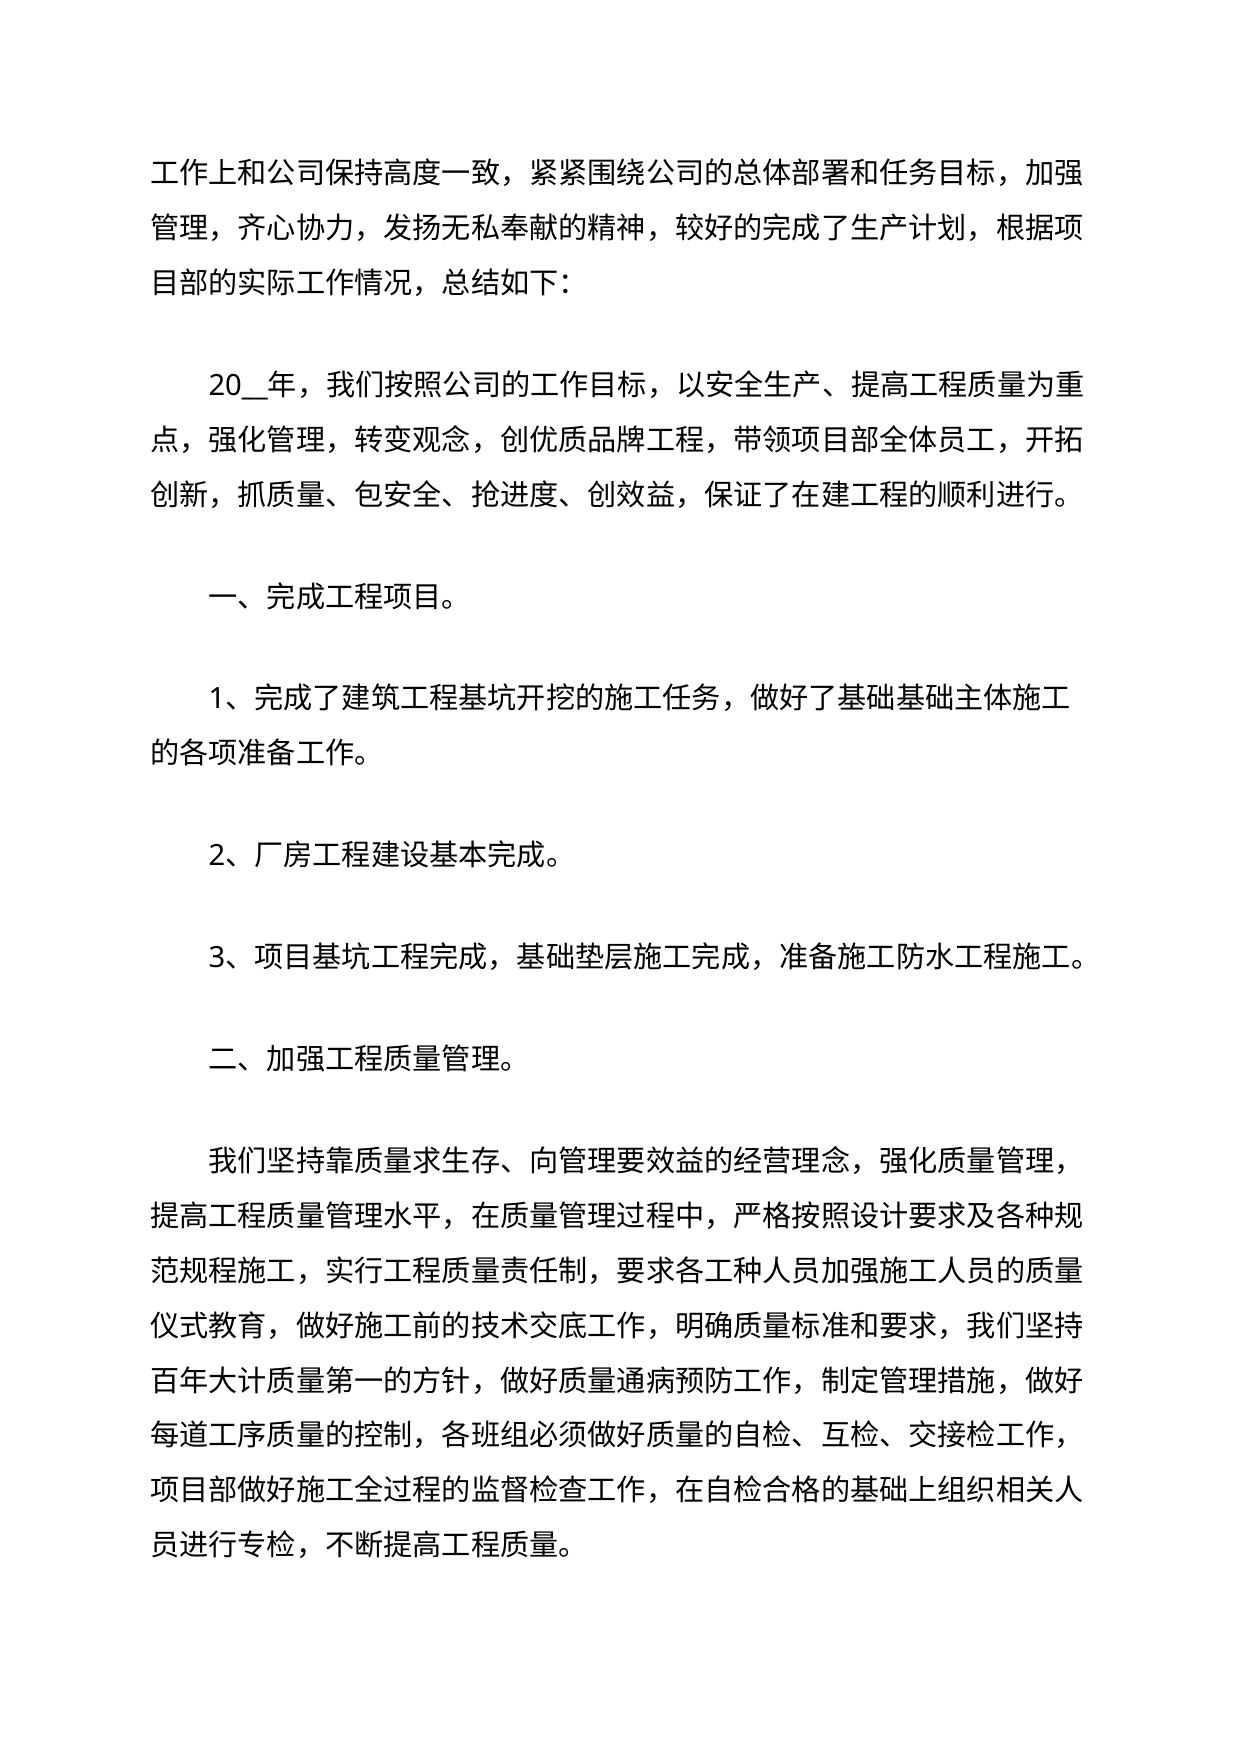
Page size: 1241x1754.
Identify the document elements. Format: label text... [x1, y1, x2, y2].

text 3、项目基坑工程完成，基础垫层施工完成，准备施工防水工程施工。 [150, 934, 1090, 976]
text 二、加强工程质量管理。 [150, 1036, 1090, 1078]
text 一、完成工程项目。 [150, 573, 1090, 616]
text 2、厂房工程建设基本完成。 [150, 832, 1090, 874]
text 20__年，我们按照公司的工作目标，以安全生产、提高工程质量为重点，强化管理，转变观念，创优质品牌工程，带领项目部全体员工，开拓创新，抓质量、包安全、抢进度、创效益，保证了在建工程的顺利进行。 [150, 362, 1090, 514]
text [150, 150, 1090, 302]
text 1、完成了建筑工程基坑开挖的施工任务，做好了基础基础主体施工的各项准备工作。 [150, 675, 1090, 772]
text 我们坚持靠质量求生存、向管理要效益的经营理念，强化质量管理，提高工程质量管理水平，在质量管理过程中，严格按照设计要求及各种规范规程施工，实行工程质量责任制，要求各工种人员加强施工人员的质量仪式教育，做好施工前的技术交底工作，明确质量标准和要求，我们坚持百年大计质量第一的方针，做好质量通病预防工作，制定管理措施，做好每道工序质量的控制，各班组必须做好质量的自检、互检、交接检工作，项目部做好施工全过程的监督检查工作，在自检合格的基础上组织相关人员进行专检，不断提高工程质量。 [150, 1137, 1090, 1564]
